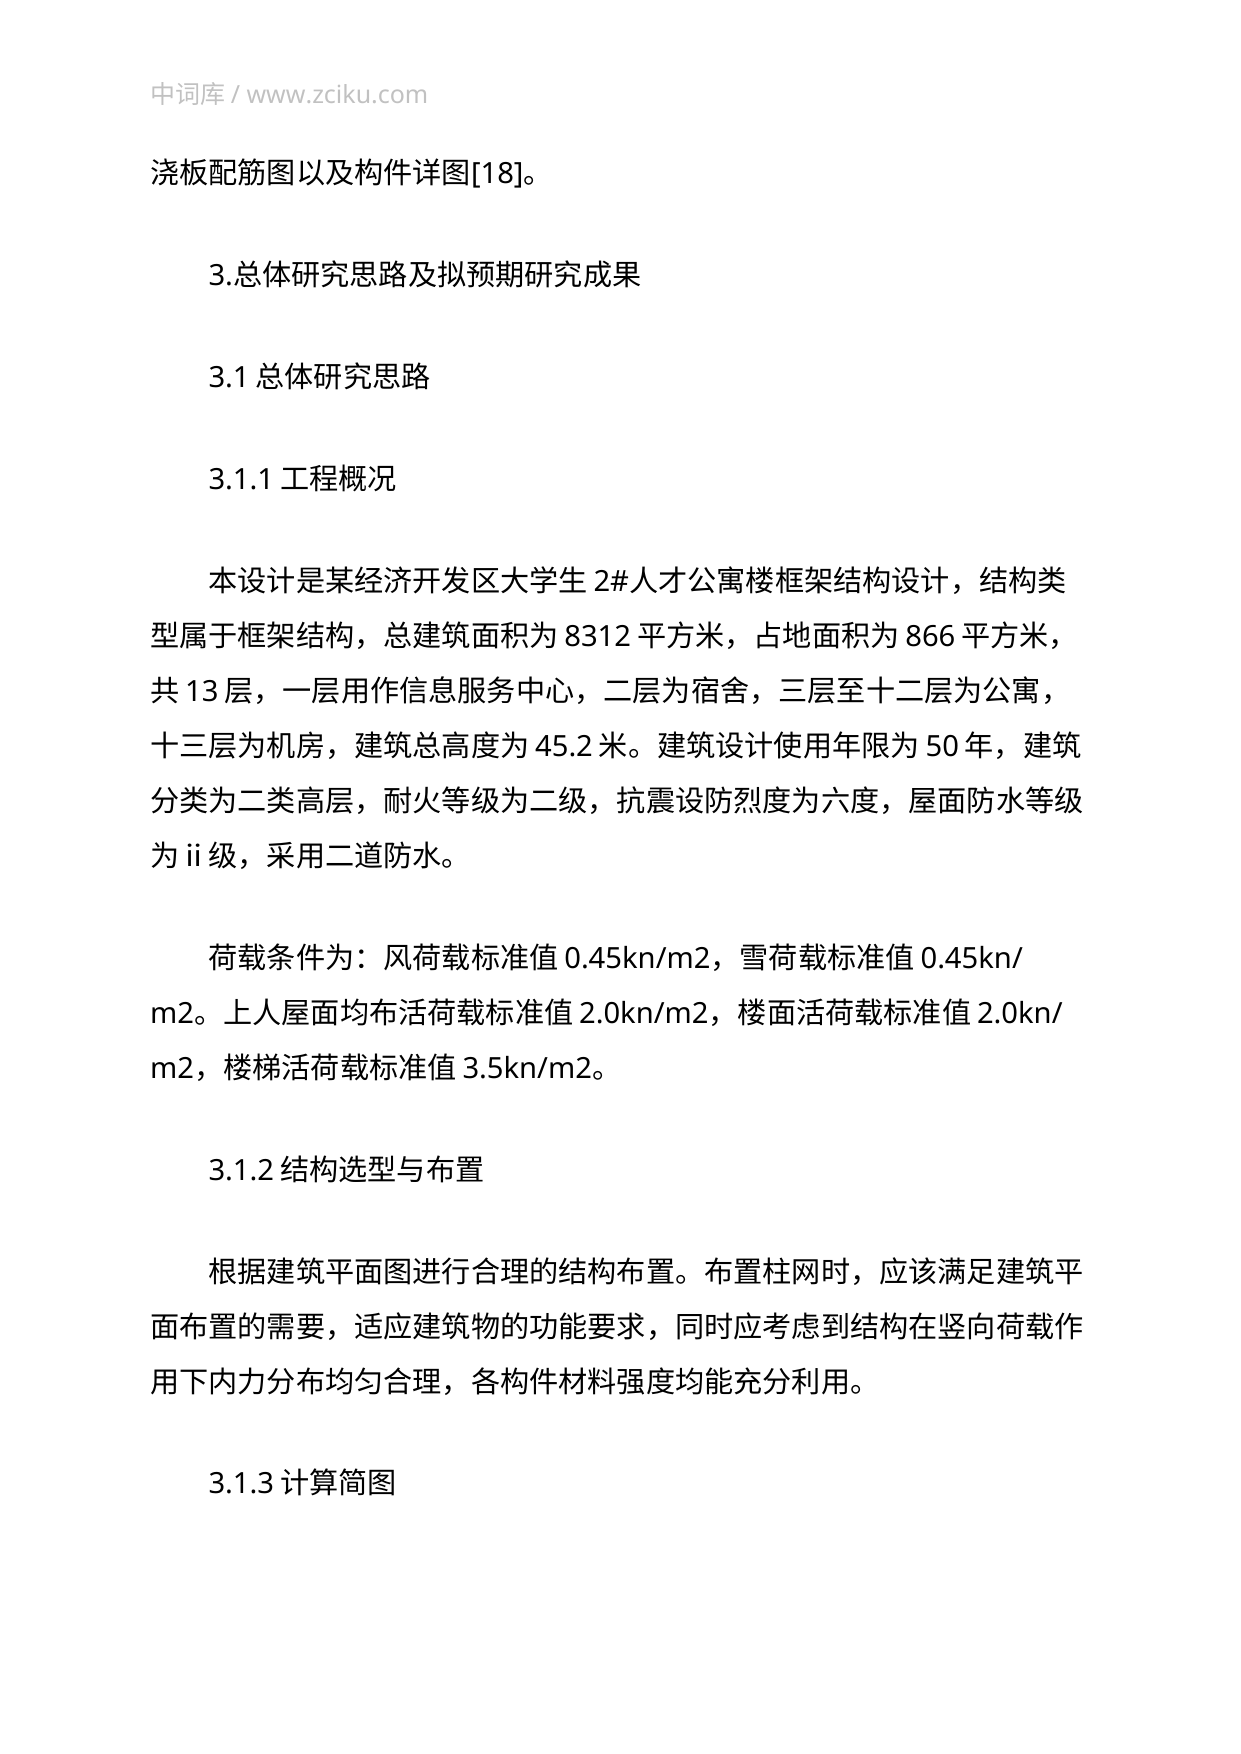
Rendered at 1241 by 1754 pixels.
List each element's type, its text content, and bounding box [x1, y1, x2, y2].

text 3.1.3计算简图 [150, 1460, 1090, 1502]
text 本设计是某经济开发区大学生2#人才公寓楼框架结构设计，结构类型属于框架结构，总建筑面积为8312平方米，占地面积为866平方米，共13层，一层用作信息服务中心，二层为宿舍，三层至十二层为公寓，十三层为机房，建筑总高度为45.2米。建筑设计使用年限为50年，建筑分类为二类高层，耐火等级为二级，抗震设防烈度为六度，屋面防水等级为ⅱ级，采用二道防水。 [150, 558, 1090, 875]
text 根据建筑平面图进行合理的结构布置。布置柱网时，应该满足建筑平面布置的需要，适应建筑物的功能要求，同时应考虑到结构在竖向荷载作用下内力分布均匀合理，各构件材料强度均能充分利用。 [150, 1248, 1090, 1401]
text 3.1.2结构选型与布置 [150, 1147, 1090, 1189]
text 3.1.1工程概况 [150, 456, 1090, 498]
text 3.总体研究思路及拟预期研究成果 [150, 252, 1090, 294]
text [150, 150, 1090, 192]
text 3.1总体研究思路 [150, 354, 1090, 396]
text 荷载条件为：风荷载标准值0.45kn/m2，雪荷载标准值0.45kn/m2。上人屋面均布活荷载标准值2.0kn/m2，楼面活荷载标准值2.0kn/m2，楼梯活荷载标准值3.5kn/m2。 [150, 934, 1090, 1087]
